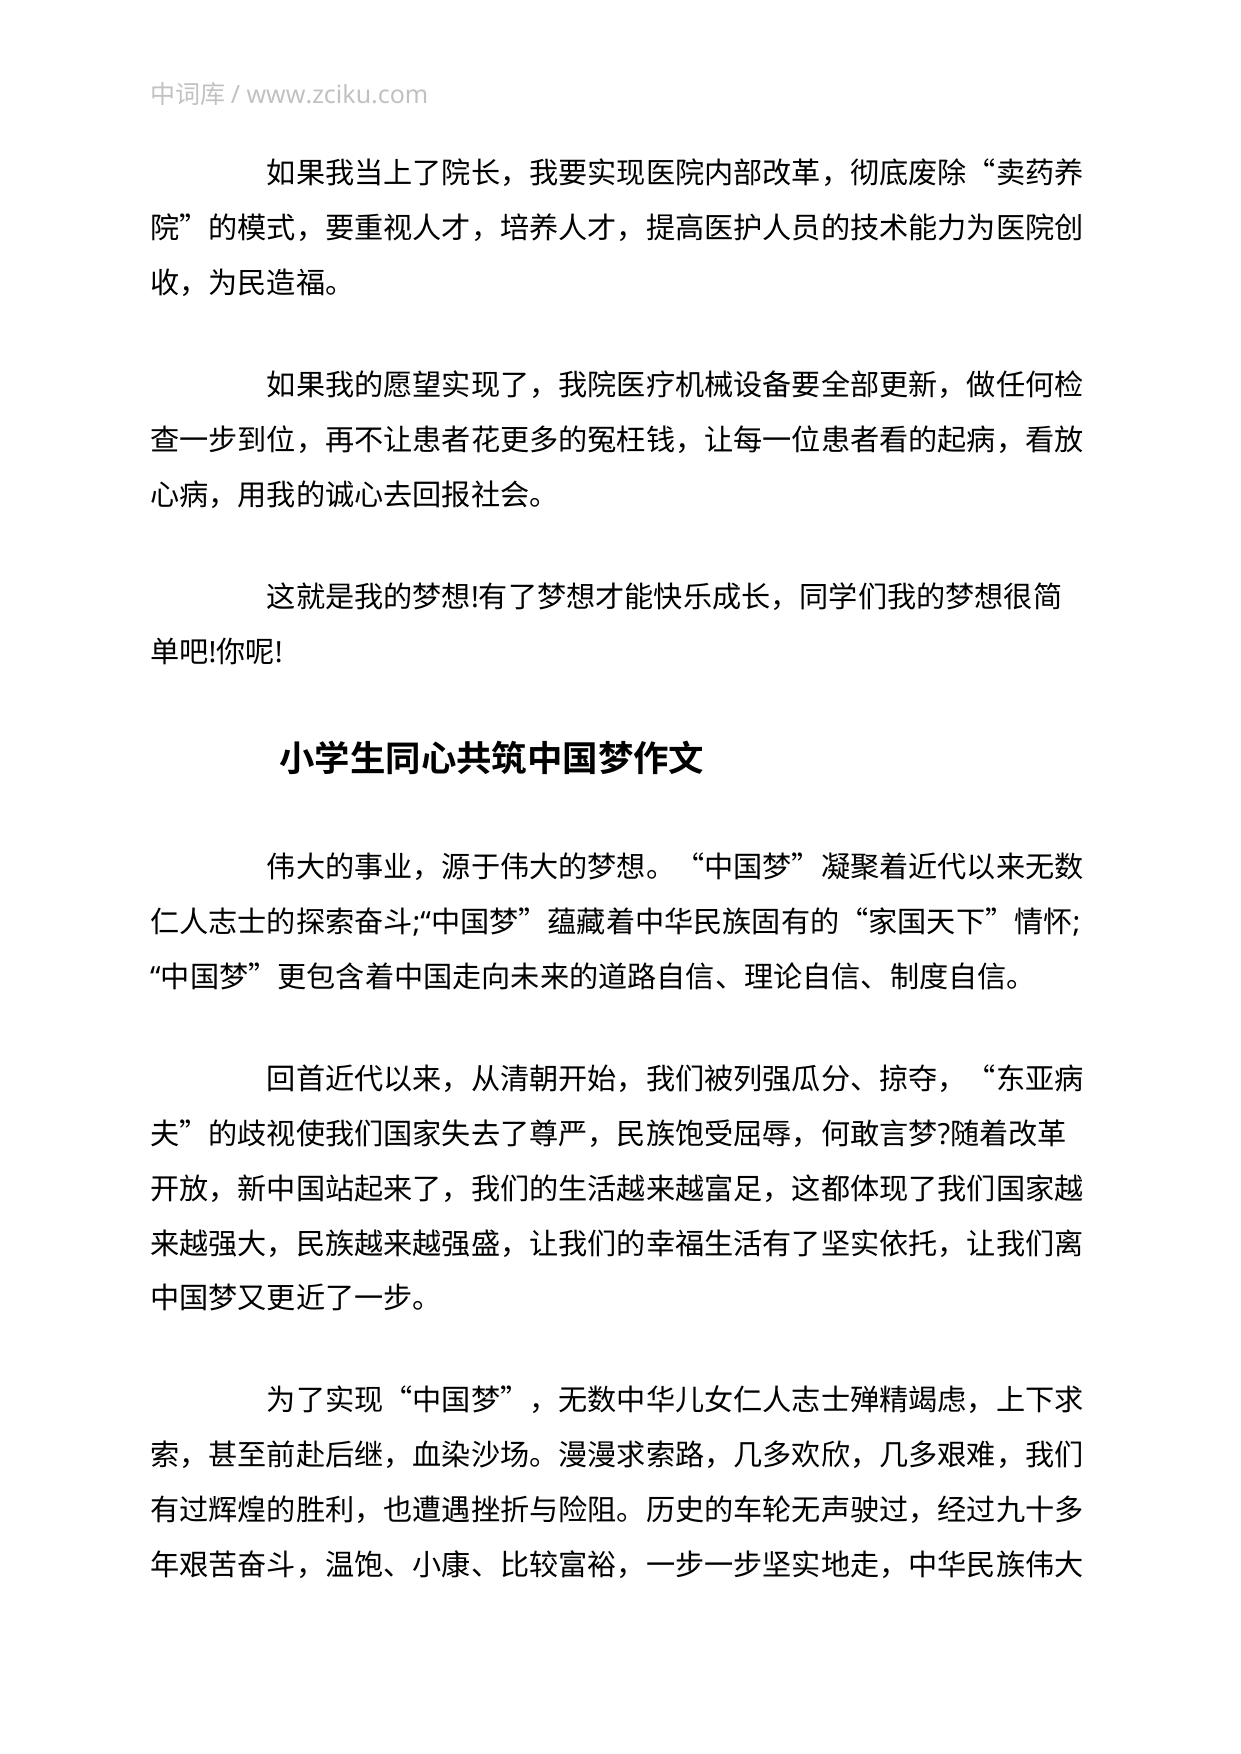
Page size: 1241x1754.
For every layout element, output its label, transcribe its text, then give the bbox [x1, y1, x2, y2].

text 如果我的愿望实现了，我院医疗机械设备要全部更新，做任何检查一步到位，再不让患者花更多的冤枉钱，让每一位患者看的起病，看放心病，用我的诚心去回报社会。 [150, 362, 1090, 514]
text 回首近代以来，从清朝开始，我们被列强瓜分、掠夺，“东亚病夫”的歧视使我们国家失去了尊严，民族饱受屈辱，何敢言梦?随着改革开放，新中国站起来了，我们的生活越来越富足，这都体现了我们国家越来越强大，民族越来越强盛，让我们的幸福生活有了坚实依托，让我们离中国梦又更近了一步。 [150, 1055, 1090, 1317]
text 如果我当上了院长，我要实现医院内部改革，彻底废除“卖药养院”的模式，要重视人才，培养人才，提高医护人员的技术能力为医院创收，为民造福。 [150, 150, 1090, 302]
text 伟大的事业，源于伟大的梦想。“中国梦”凝聚着近代以来无数仁人志士的探索奋斗;“中国梦”蕴藏着中华民族固有的“家国天下”情怀;“中国梦”更包含着中国走向未来的道路自信、理论自信、制度自信。 [150, 843, 1090, 996]
text 这就是我的梦想!有了梦想才能快乐成长，同学们我的梦想很简单吧!你呢! [150, 573, 1090, 671]
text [150, 1377, 1090, 1584]
text 小学生同心共筑中国梦作文 [150, 730, 1090, 781]
